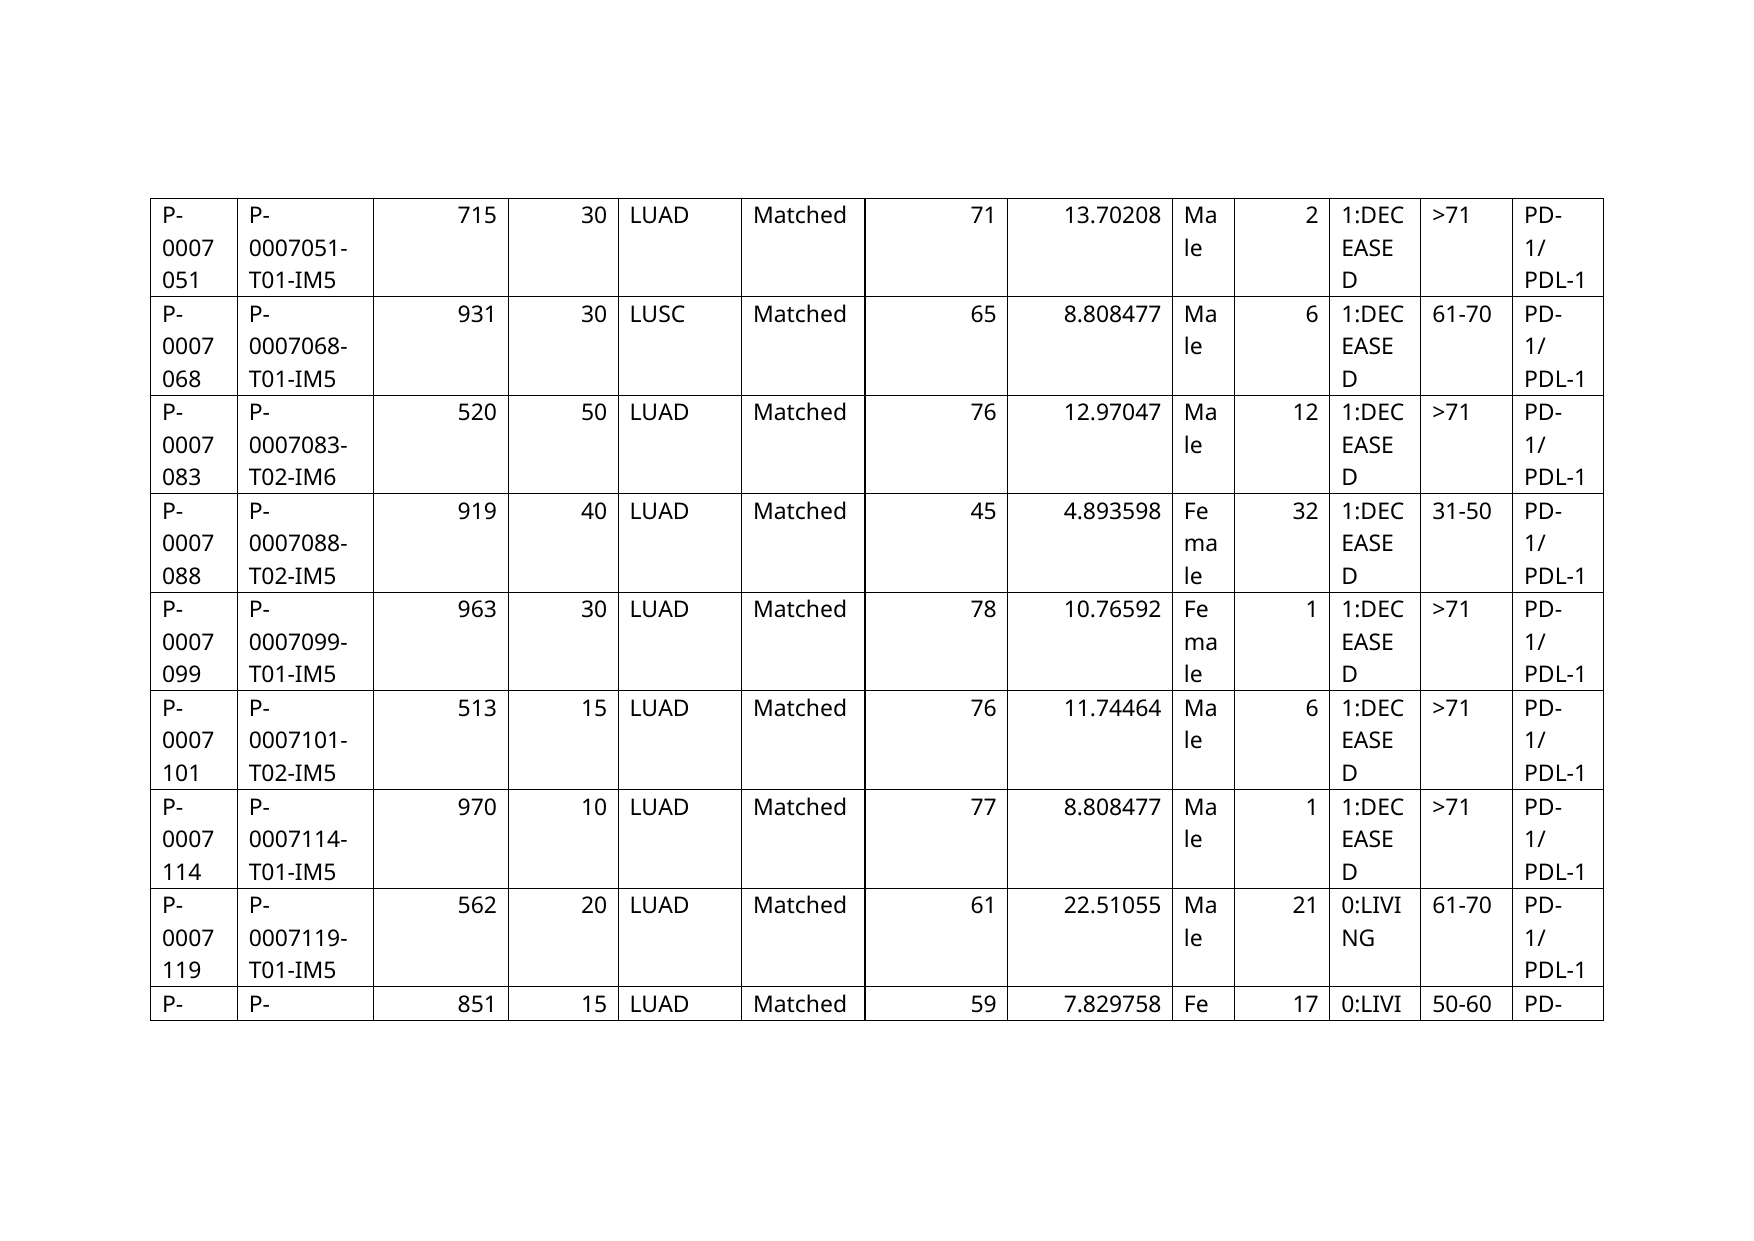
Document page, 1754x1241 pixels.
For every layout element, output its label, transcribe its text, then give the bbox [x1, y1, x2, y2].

table_cell PD-1/PDL-1 [1513, 297, 1603, 395]
table_cell Matched [742, 889, 864, 986]
table_cell 61-70 [1421, 889, 1512, 986]
table_cell 12 [1235, 396, 1329, 493]
table_cell Matched [742, 494, 864, 592]
table_cell 77 [866, 790, 1007, 887]
table_cell 76 [866, 691, 1007, 789]
table_cell LUAD [619, 889, 741, 986]
table_cell Male [1173, 790, 1234, 887]
table_cell 78 [866, 593, 1007, 690]
table_cell Female [1173, 494, 1234, 592]
table_cell Matched [742, 396, 864, 493]
table_cell LUAD [619, 790, 741, 887]
table_cell 45 [866, 494, 1007, 592]
table_cell P-0007051 [151, 199, 237, 296]
table_cell P-0007083 [151, 396, 237, 493]
table_cell 970 [374, 790, 508, 887]
table_cell Male [1173, 396, 1234, 493]
table_cell 13.70208 [1008, 199, 1172, 296]
table_cell 851 [374, 987, 508, 1019]
table_cell 2 [1235, 199, 1329, 296]
table_cell 963 [374, 593, 508, 690]
table_cell P-0007119-T01-IM5 [238, 889, 373, 986]
table_cell LUAD [619, 691, 741, 789]
table_cell P-0007099-T01-IM5 [238, 593, 373, 690]
table_cell >71 [1421, 790, 1512, 887]
table_cell P-0007119 [151, 889, 237, 986]
table_cell 6 [1235, 297, 1329, 395]
table_cell LUAD [619, 593, 741, 690]
table_cell 1:DECEASED [1330, 691, 1420, 789]
table_cell 1 [1235, 790, 1329, 887]
table_cell PD-1/PDL-1 [1513, 199, 1603, 296]
table_cell LUAD [619, 987, 741, 1019]
table_cell Male [1173, 691, 1234, 789]
table_cell P-0007068 [151, 297, 237, 395]
table_cell Matched [742, 691, 864, 789]
table_cell 6 [1235, 691, 1329, 789]
table_cell >71 [1421, 691, 1512, 789]
table_cell LUAD [619, 494, 741, 592]
table_cell >71 [1421, 593, 1512, 690]
table_cell 11.74464 [1008, 691, 1172, 789]
table_cell 4.893598 [1008, 494, 1172, 592]
table_cell 50-60 [1421, 987, 1512, 1019]
table_cell PD-1/PDL-1 [1513, 396, 1603, 493]
table_cell 931 [374, 297, 508, 395]
table_cell LUSC [619, 297, 741, 395]
table_cell 8.808477 [1008, 790, 1172, 887]
table_cell P-0007121-T01-IM5 [238, 987, 373, 1019]
table_cell 71 [866, 199, 1007, 296]
table_cell 1:DECEASED [1330, 494, 1420, 592]
table_cell 30 [509, 593, 618, 690]
table_cell 0:LIVING [1330, 987, 1420, 1019]
table_cell P-0007088 [151, 494, 237, 592]
table_cell P-0007101-T02-IM5 [238, 691, 373, 789]
table_cell Matched [742, 199, 864, 296]
table_cell 1:DECEASED [1330, 790, 1420, 887]
table_cell 562 [374, 889, 508, 986]
table_cell P-0007051-T01-IM5 [238, 199, 373, 296]
table_cell 0:LIVING [1330, 889, 1420, 986]
table_cell Matched [742, 987, 864, 1019]
table_cell Matched [742, 790, 864, 887]
table_cell PD-1/PDL-1 [1513, 790, 1603, 887]
table_cell P-0007099 [151, 593, 237, 690]
table_cell Female [1173, 987, 1234, 1019]
table_cell 520 [374, 396, 508, 493]
table_cell LUAD [619, 396, 741, 493]
table_cell 30 [509, 199, 618, 296]
table_cell 1:DECEASED [1330, 593, 1420, 690]
table_cell 8.808477 [1008, 297, 1172, 395]
table_cell 21 [1235, 889, 1329, 986]
table_cell 61-70 [1421, 297, 1512, 395]
table_cell LUAD [619, 199, 741, 296]
table_cell Matched [742, 297, 864, 395]
table_cell 10.76592 [1008, 593, 1172, 690]
table_cell P-0007114 [151, 790, 237, 887]
table_cell P-0007068-T01-IM5 [238, 297, 373, 395]
table_cell 59 [866, 987, 1007, 1019]
table_cell 1:DECEASED [1330, 396, 1420, 493]
table_cell 15 [509, 987, 618, 1019]
table_cell >71 [1421, 199, 1512, 296]
table_cell 1:DECEASED [1330, 297, 1420, 395]
table_cell 40 [509, 494, 618, 592]
table_cell 31-50 [1421, 494, 1512, 592]
table_cell 10 [509, 790, 618, 887]
table_cell Male [1173, 297, 1234, 395]
table_cell PD-1/PDL-1 [1513, 889, 1603, 986]
table_cell 1 [1235, 593, 1329, 690]
table_cell 22.51055 [1008, 889, 1172, 986]
table_cell >71 [1421, 396, 1512, 493]
table_cell P-0007114-T01-IM5 [238, 790, 373, 887]
table_cell 65 [866, 297, 1007, 395]
table_cell 715 [374, 199, 508, 296]
table_cell P-0007101 [151, 691, 237, 789]
table_cell P-0007083-T02-IM6 [238, 396, 373, 493]
table_cell Male [1173, 889, 1234, 986]
table_cell 15 [509, 691, 618, 789]
table_cell 919 [374, 494, 508, 592]
table_cell 30 [509, 297, 618, 395]
table_cell 1:DECEASED [1330, 199, 1420, 296]
table_cell 17 [1235, 987, 1329, 1019]
table_cell Matched [742, 593, 864, 690]
table_cell PD-1/PDL-1 [1513, 494, 1603, 592]
table_cell 76 [866, 396, 1007, 493]
table_cell PD-1/PDL-1 [1513, 593, 1603, 690]
table_cell 50 [509, 396, 618, 493]
table_cell 32 [1235, 494, 1329, 592]
table_cell Female [1173, 593, 1234, 690]
table_cell 513 [374, 691, 508, 789]
table_cell 61 [866, 889, 1007, 986]
table_cell Male [1173, 199, 1234, 296]
table_cell PD-1/PDL-1 [1513, 987, 1603, 1019]
table_cell 20 [509, 889, 618, 986]
table_cell P-0007121 [151, 987, 237, 1019]
table_cell PD-1/PDL-1 [1513, 691, 1603, 789]
table_cell P-0007088-T02-IM5 [238, 494, 373, 592]
table_cell 12.97047 [1008, 396, 1172, 493]
table_cell 7.829758 [1008, 987, 1172, 1019]
